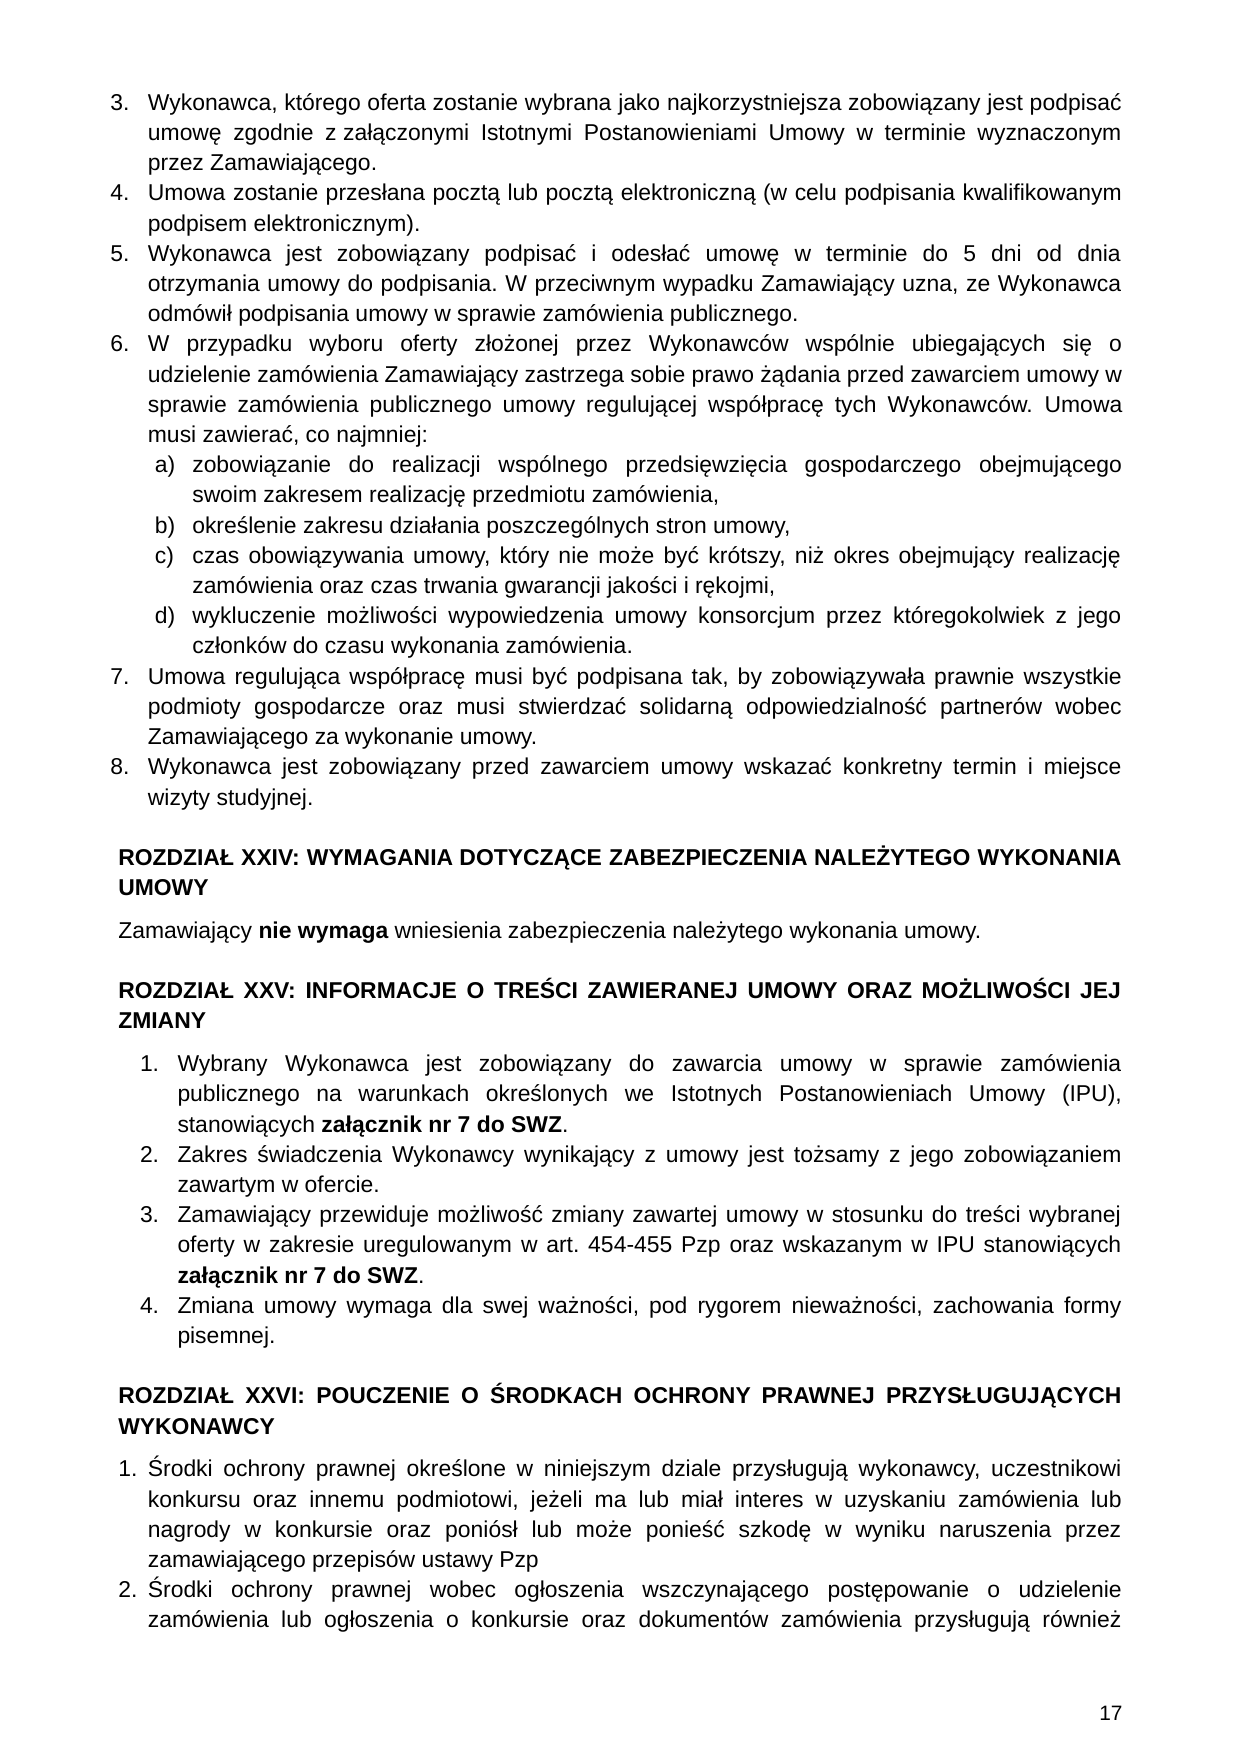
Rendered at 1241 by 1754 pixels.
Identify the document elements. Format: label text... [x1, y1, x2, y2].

list Środki ochrony prawnej określone w niniejszym dziale przysługują wykonawcy, uczestnikowi konkursu oraz innemu podmiotowi, jeżeli ma lub miał interes w uzyskaniu zamówienia lub nagrody w konkursie oraz poniósł lub może ponieść szkodę w wyniku naruszenia przez zamawiającego przepisów ustawy Pzp [118, 1455, 1122, 1572]
list Zmiana umowy wymaga dla swej ważności, pod rygorem nieważności, zachowania formy pisemnej. [140, 1292, 1122, 1348]
list Wykonawca jest zobowiązany podpisać i odesłać umowę w terminie do 5 dni od dnia otrzymania umowy do podpisania. W przeciwnym wypadku Zamawiający uzna, ze Wykonawca odmówił podpisania umowy w sprawie zamówienia publicznego. [110, 240, 1122, 326]
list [118, 1576, 1122, 1633]
list zobowiązanie do realizacji wspólnego przedsięwzięcia gospodarczego obejmującego swoim zakresem realizację przedmiotu zamówienia, [154, 451, 1122, 508]
list czas obowiązywania umowy, który nie może być krótszy, niż okres obejmujący realizację zamówienia oraz czas trwania gwarancji jakości i rękojmi, [154, 542, 1122, 598]
text ROZDZIAŁ XXIV: WYMAGANIA DOTYCZĄCE ZABEZPIECZENIA NALEŻYTEGO WYKONANIA UMOWY [118, 844, 1122, 900]
list określenie zakresu działania poszczególnych stron umowy, [154, 512, 1122, 538]
list Zamawiający przewiduje możliwość zmiany zawartej umowy w stosunku do treści wybranej oferty w zakresie uregulowanym w art. 454-455 Pzp oraz wskazanym w IPU stanowiących załącznik nr 7 do SWZ. [140, 1201, 1122, 1288]
list Wykonawca, którego oferta zostanie wybrana jako najkorzystniejsza zobowiązany jest podpisać umowę zgodnie z załączonymi Istotnymi Postanowieniami Umowy w terminie wyznaczonym przez Zamawiającego. [110, 89, 1122, 175]
text ROZDZIAŁ XXVI: POUCZENIE O ŚRODKACH OCHRONY PRAWNEJ PRZYSŁUGUJĄCYCH WYKONAWCY [118, 1382, 1122, 1439]
list W przypadku wyboru oferty złożonej przez Wykonawców wspólnie ubiegających się o udzielenie zamówienia Zamawiający zastrzega sobie prawo żądania przed zawarciem umowy w sprawie zamówienia publicznego umowy regulującej współpracę tych Wykonawców. Umowa musi zawierać, co najmniej: [110, 330, 1122, 447]
text Zamawiający nie wymaga wniesienia zabezpieczenia należytego wykonania umowy. [118, 917, 1122, 943]
list Wybrany Wykonawca jest zobowiązany do zawarcia umowy w sprawie zamówienia publicznego na warunkach określonych we Istotnych Postanowieniach Umowy (IPU), stanowiących załącznik nr 7 do SWZ. [140, 1050, 1122, 1137]
list Wykonawca jest zobowiązany przed zawarciem umowy wskazać konkretny termin i miejsce wizyty studyjnej. [110, 753, 1122, 810]
list Zakres świadczenia Wykonawcy wynikający z umowy jest tożsamy z jego zobowiązaniem zawartym w ofercie. [140, 1141, 1122, 1197]
text ROZDZIAŁ XXV: INFORMACJE O TREŚCI ZAWIERANEJ UMOWY ORAZ MOŻLIWOŚCI JEJ ZMIANY [118, 977, 1122, 1034]
list Umowa zostanie przesłana pocztą lub pocztą elektroniczną (w celu podpisania kwalifikowanym podpisem elektronicznym). [110, 179, 1122, 236]
list Umowa regulująca współpracę musi być podpisana tak, by zobowiązywała prawnie wszystkie podmioty gospodarcze oraz musi stwierdzać solidarną odpowiedzialność partnerów wobec Zamawiającego za wykonanie umowy. [110, 663, 1122, 749]
list wykluczenie możliwości wypowiedzenia umowy konsorcjum przez któregokolwiek z jego członków do czasu wykonania zamówienia. [154, 602, 1122, 659]
